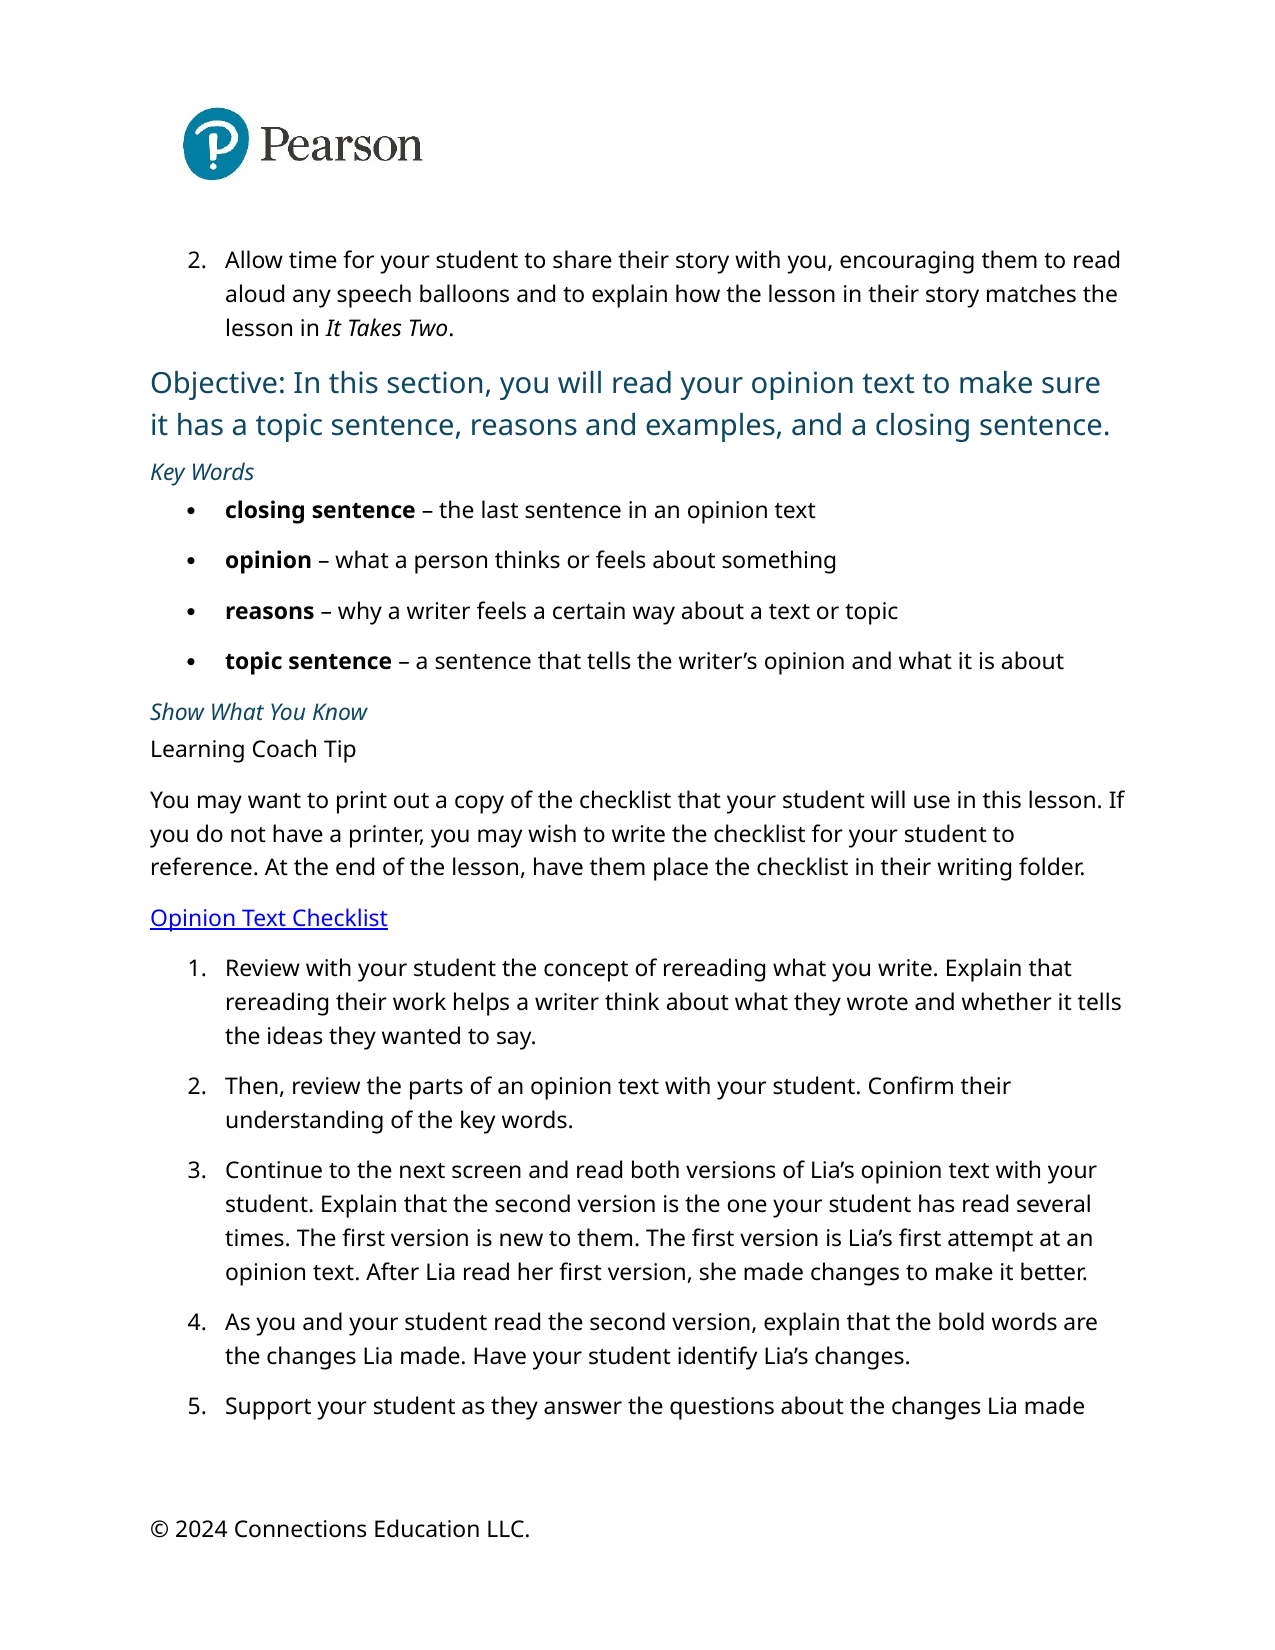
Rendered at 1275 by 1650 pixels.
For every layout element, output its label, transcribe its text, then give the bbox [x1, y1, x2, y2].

subtitle Show What You Know [150, 695, 1125, 727]
text You may want to print out a copy of the checklist that your student will use in this lesson. If you do not have a printer, you may wish to write the checklist for your student to reference. At the end of the lesson, have them place the checklist in their writing folder. [150, 784, 1125, 882]
list topic sentence – a sentence that tells the writer’s opinion and what it is about [187, 645, 1125, 676]
list opinion – what a person thinks or feels about something [187, 544, 1125, 575]
text Opinion Text Checklist [150, 902, 1125, 933]
list As you and your student read the second version, explain that the bold words are the changes Lia made. Have your student identify Lia’s changes. [187, 1306, 1125, 1371]
subtitle Key Words [150, 456, 1125, 487]
list closing sentence – the last sentence in an opinion text [187, 494, 1125, 525]
list Support your student as they answer the questions about the changes Lia made [187, 1390, 1125, 1421]
list Allow time for your student to share their story with you, encouraging them to read aloud any speech balloons and to explain how the lesson in their story matches the lesson in It Takes Two. [187, 244, 1125, 343]
list Review with your student the concept of rereading what you write. Explain that rereading their work helps a writer think about what they wrote and whether it tells the ideas they wanted to say. [187, 952, 1125, 1051]
text Learning Coach Tip [150, 733, 1125, 764]
list Then, review the parts of an opinion text with your student. Confirm their understanding of the key words. [187, 1070, 1125, 1135]
picture [150, 75, 455, 213]
list Continue to the next screen and read both versions of Lia’s opinion text with your student. Explain that the second version is the one your student has read several times. The first version is new to them. The first version is Lia’s first attempt at an opinion text. After Lia read her first version, she made changes to make it better. [187, 1154, 1125, 1287]
subtitle Objective: In this section, you will read your opinion text to make sure it has a topic sentence, reasons and examples, and a closing sentence. [150, 362, 1125, 444]
list reasons – why a writer feels a certain way about a text or topic [187, 594, 1125, 626]
